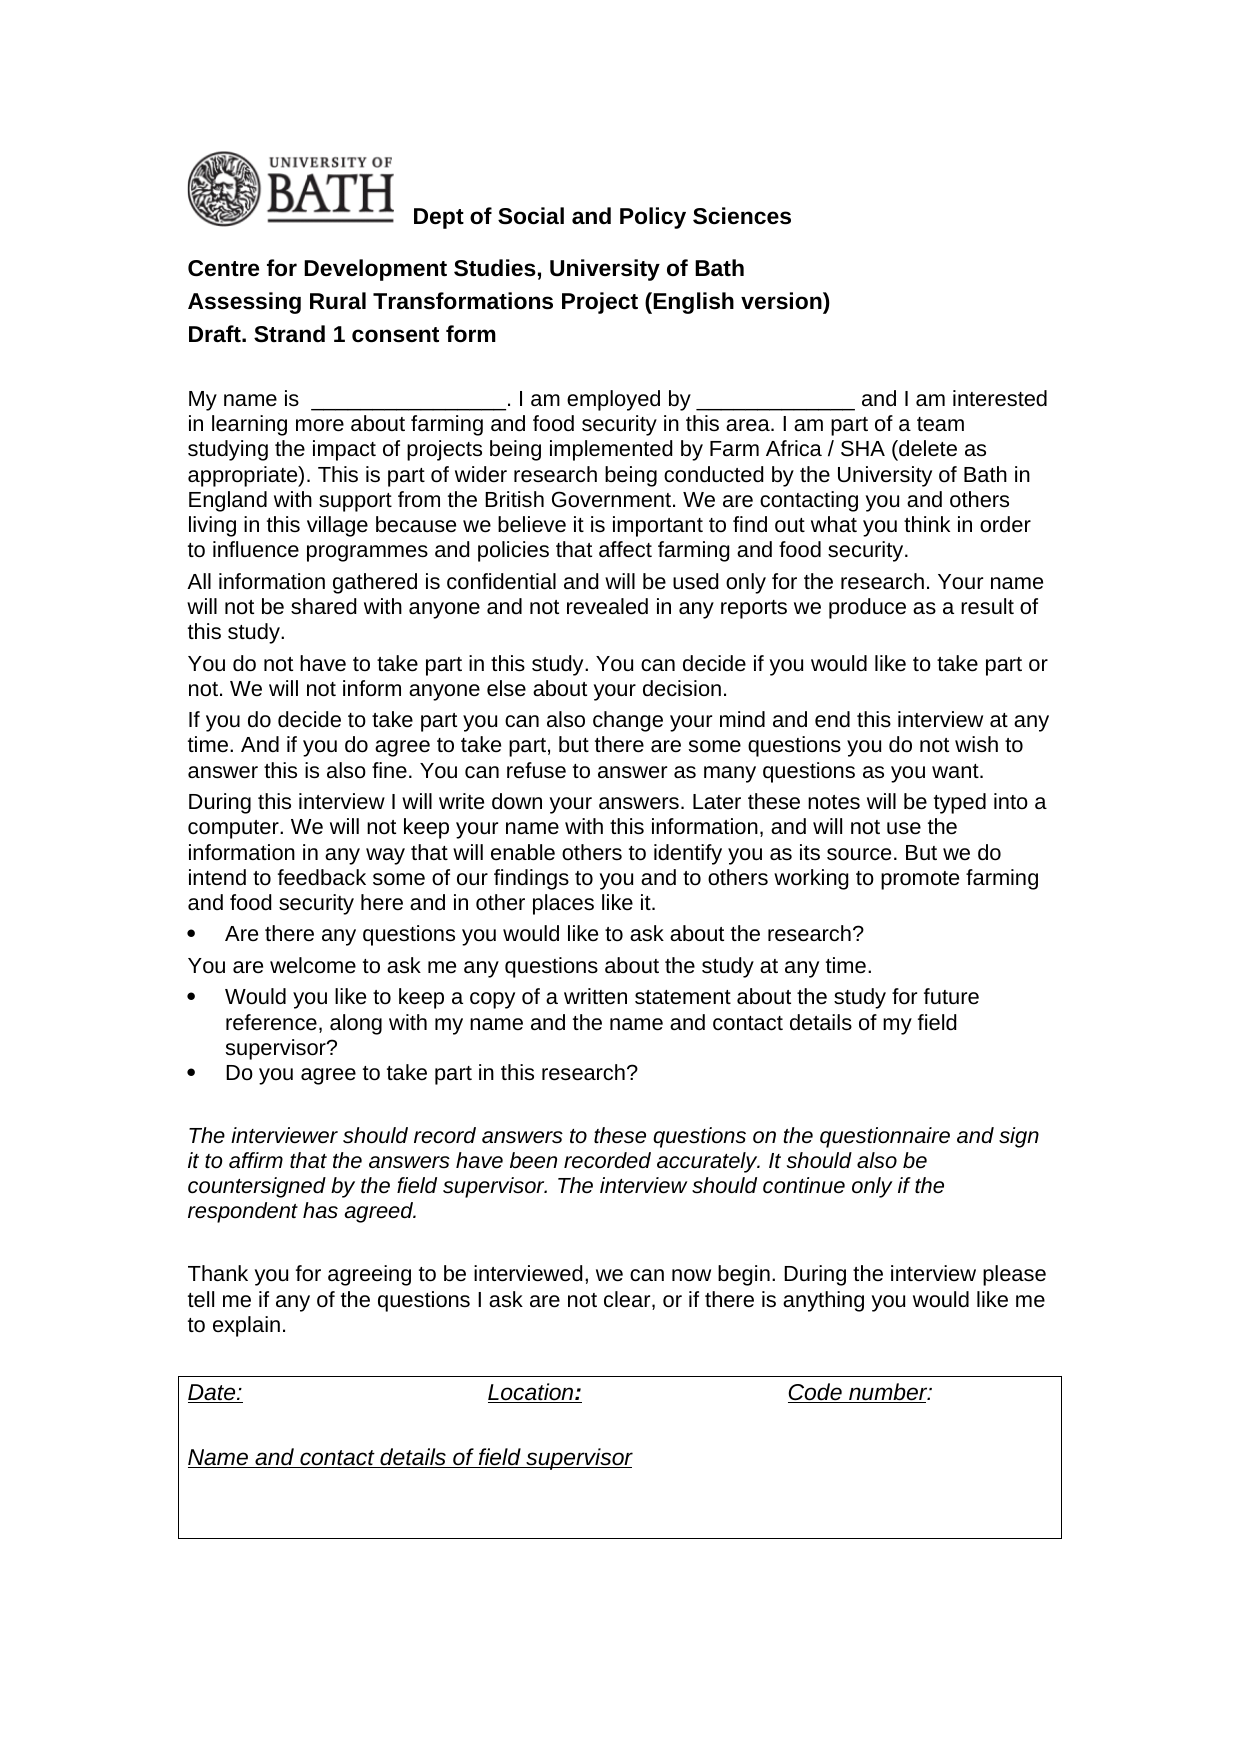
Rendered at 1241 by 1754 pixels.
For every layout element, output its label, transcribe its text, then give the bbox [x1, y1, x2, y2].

text Thank you for agreeing to be interviewed, we can now begin. During the interview please tell me if any of the questions I ask are not clear, or if there is anything you would like me to explain. [187, 1261, 1053, 1337]
text All information gathered is confidential and will be used only for the research. Your name will not be shared with anyone and not revealed in any reports we produce as a result of this study. [187, 568, 1053, 644]
text Date: Location: Code number: [179, 1377, 1061, 1405]
text Name and contact details of field supervisor [179, 1441, 1061, 1470]
text Centre for Development Studies, University of Bath [187, 255, 1053, 282]
text Assessing Rural Transformations Project (English version) [187, 288, 1053, 314]
text If you do decide to take part you can also change your mind and end this interview at any time. And if you do agree to take part, but there are some questions you do not wish to answer this is also fine. You can refuse to answer as many questions as you want. [187, 707, 1053, 783]
list Would you like to keep a copy of a written statement about the study for future reference, along with my name and the name and contact details of my field supervisor? [187, 984, 1053, 1060]
text Draft. Strand 1 consent form [187, 321, 1053, 347]
text You do not have to take part in this study. You can decide if you would like to take part or not. We will not inform anyone else about your decision. [187, 650, 1053, 701]
text The interviewer should record answers to these questions on the questionnaire and sign it to affirm that the answers have been recorded accurately. It should also be countersigned by the field supervisor. The interview should continue only if the respondent has agreed. [187, 1123, 1053, 1223]
picture [187, 150, 394, 228]
list Are there any questions you would like to ask about the research? [187, 921, 1053, 946]
text You are welcome to ask me any questions about the study at any time. [187, 953, 1053, 978]
text During this interview I will write down your answers. Later these notes will be typed into a computer. We will not keep your name with this information, and will not use the information in any way that will enable others to identify you as its source. But we do intend to feedback some of our findings to you and to others working to promote farming and food security here and in other places like it. [187, 789, 1053, 915]
list Do you agree to take part in this research? [187, 1060, 1053, 1085]
text My name is ________________. I am employed by _____________ and I am interested in learning more about farming and food security in this area. I am part of a team studying the impact of projects being implemented by Farm Africa / SHA (delete as appropriate). This is part of wider research being conducted by the University of Bath in England with support from the British Government. We are contacting you and others living in this village because we believe it is important to find out what you think in order to influence programmes and policies that affect farming and food security. [187, 386, 1053, 562]
text Dept of Social and Policy Sciences [187, 203, 1053, 229]
